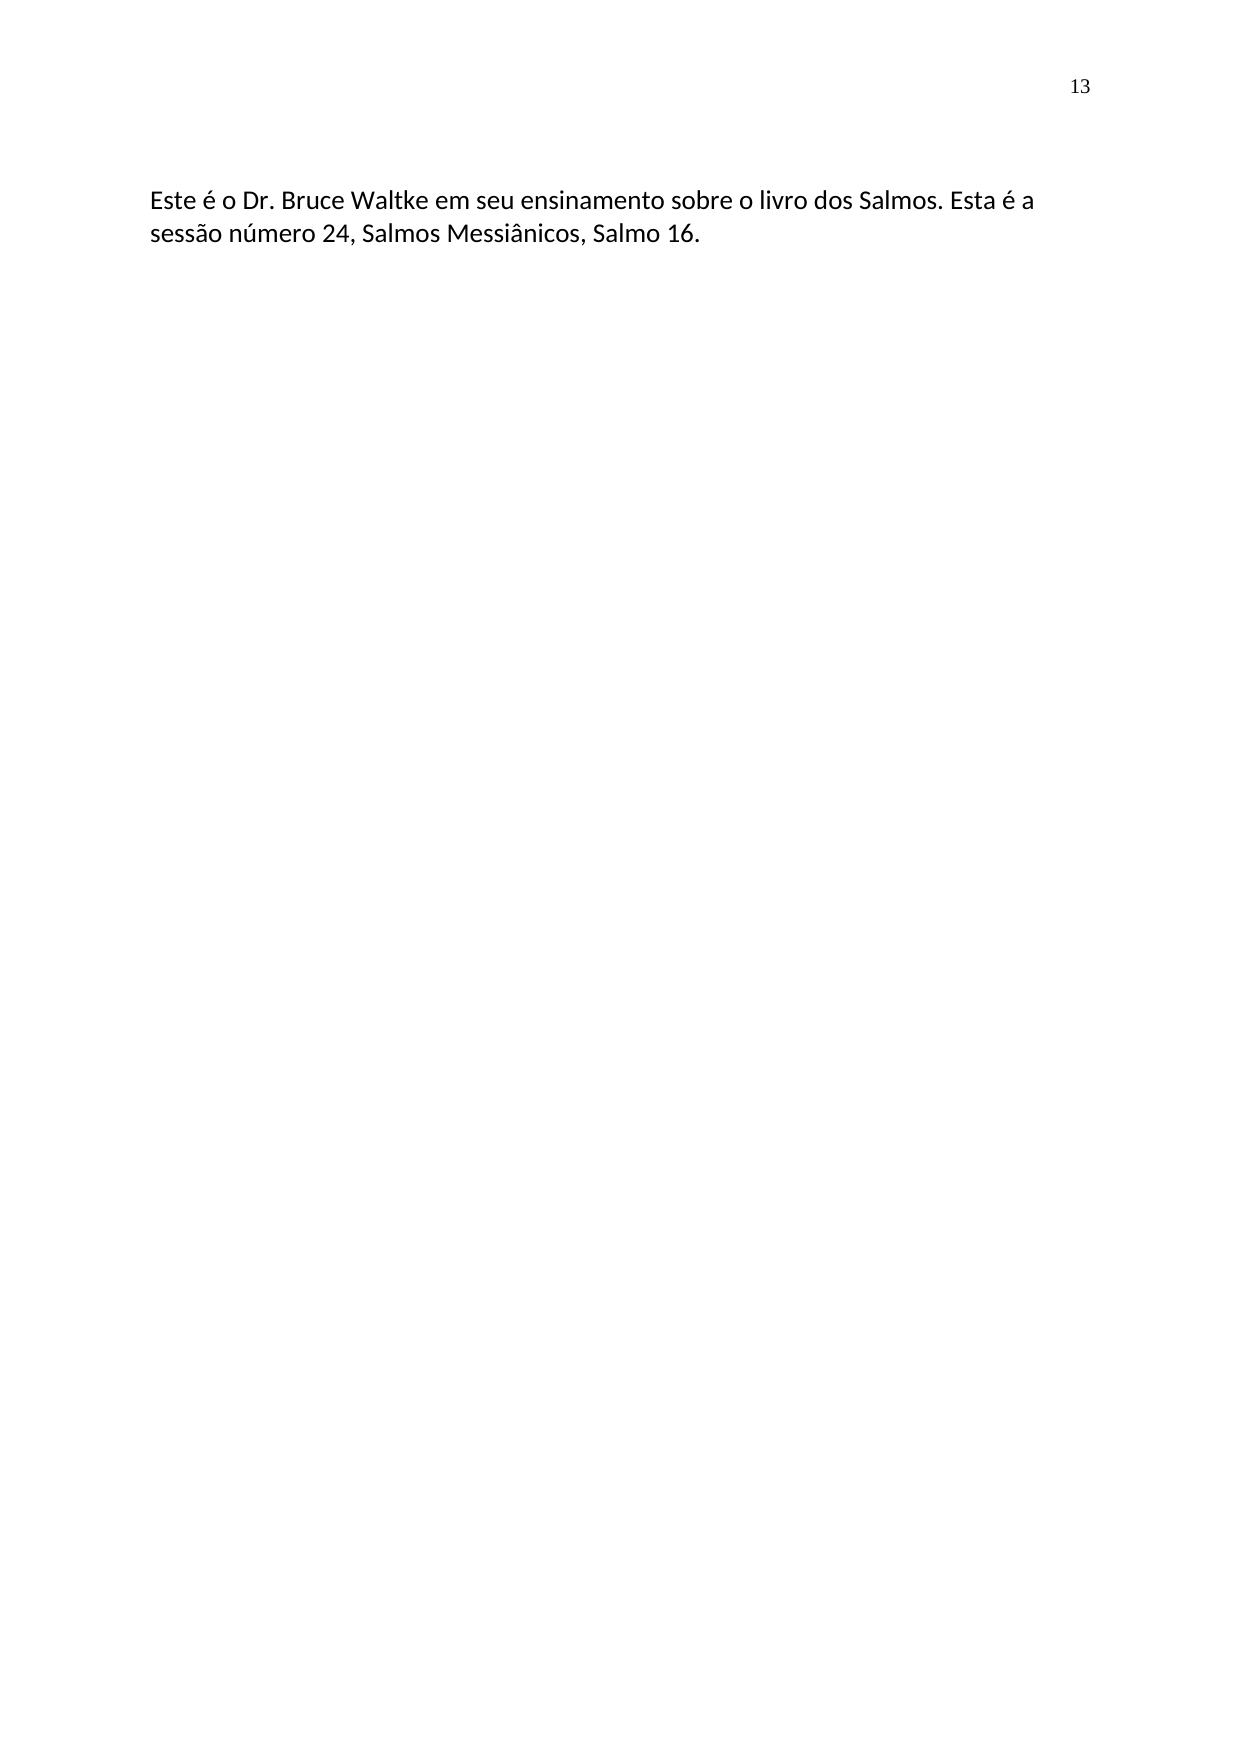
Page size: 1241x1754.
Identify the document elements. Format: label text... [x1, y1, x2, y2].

text Este é o Dr. Bruce Waltke em seu ensinamento sobre o livro dos Salmos. Esta é a sessão número 24, Salmos Messiânicos, Salmo 16. [150, 183, 1090, 249]
